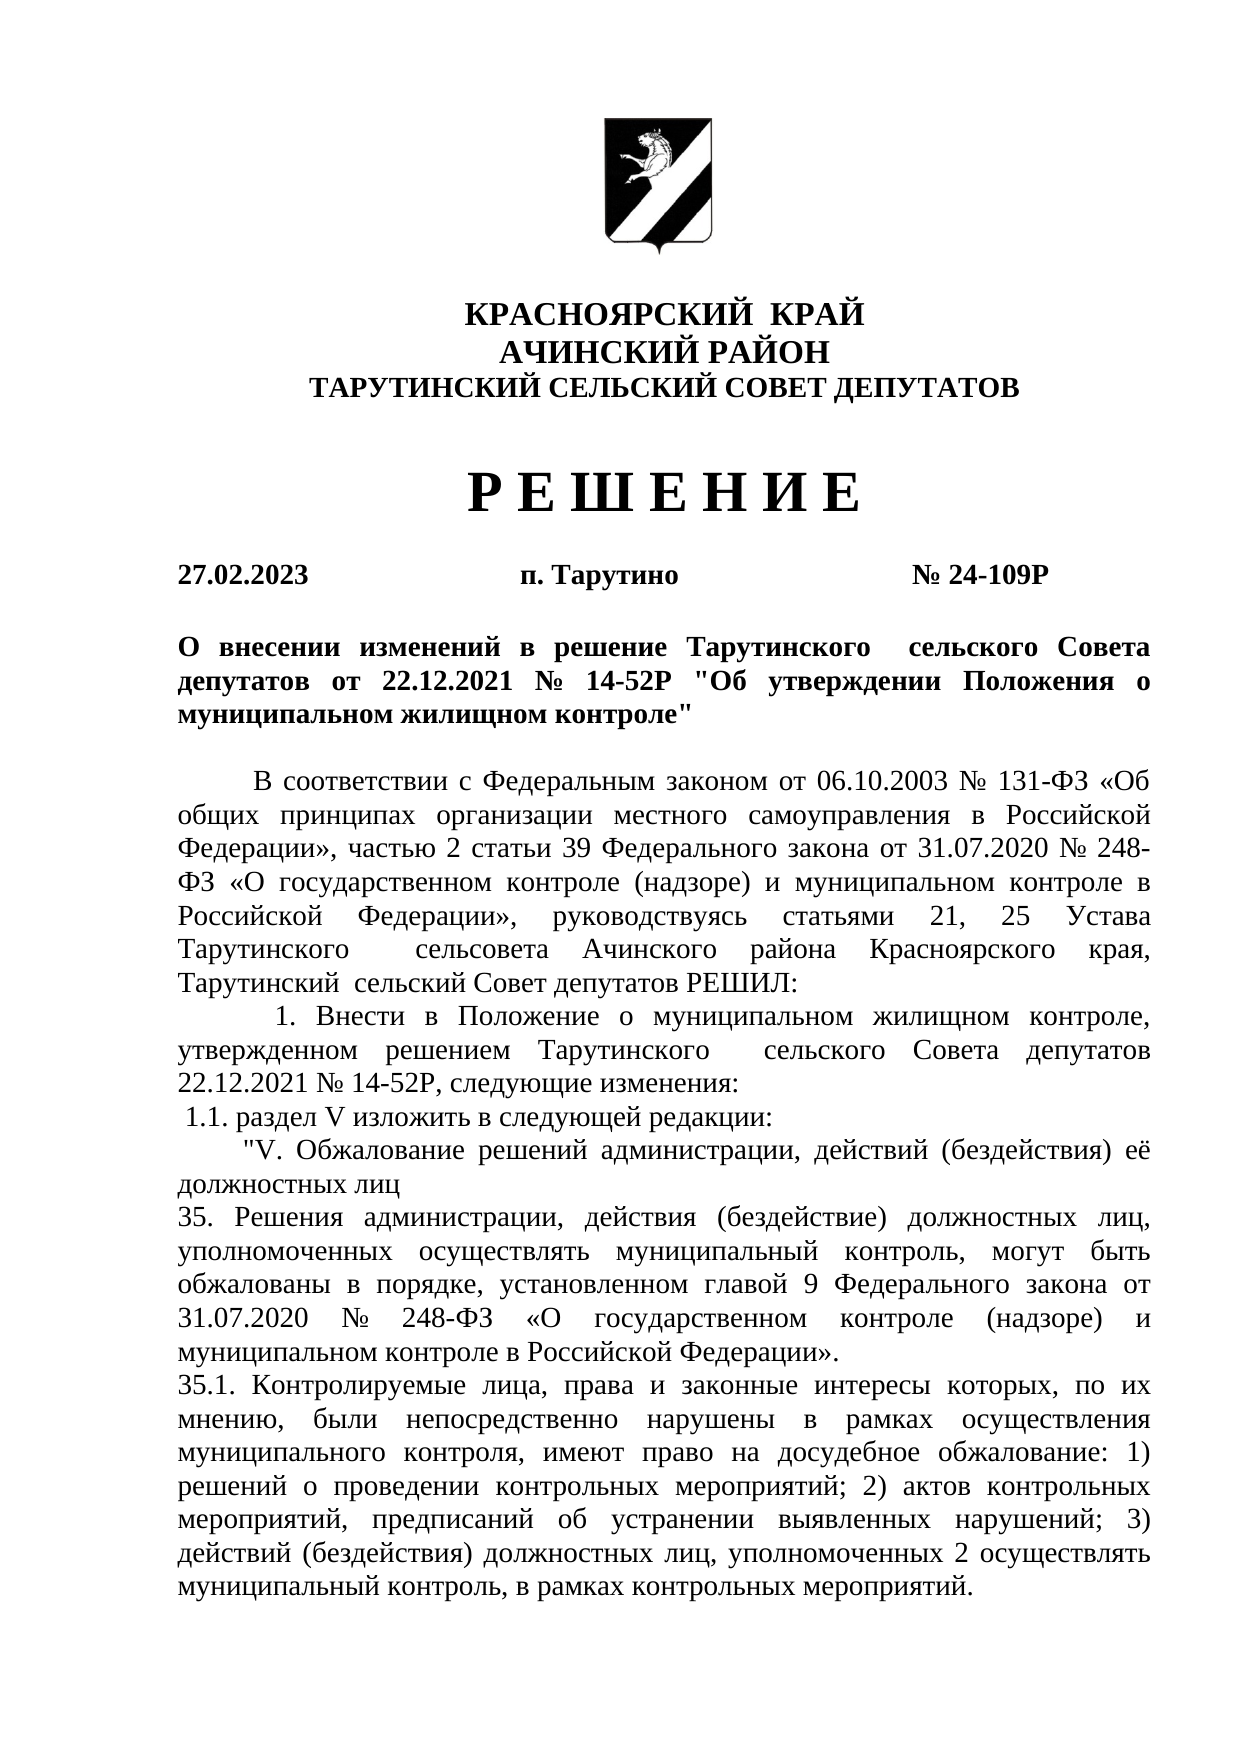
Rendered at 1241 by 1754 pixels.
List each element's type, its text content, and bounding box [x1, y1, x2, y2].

text КРАСНОЯРСКИЙ КРАЙ [177, 294, 1152, 332]
text "V. Обжалование решений администрации, действий (бездействия) её должностных лиц [177, 1132, 1152, 1199]
subtitle Р Е Ш Е Н И Е [177, 457, 1152, 524]
text ТАРУТИНСКИЙ СЕЛЬСКИЙ СОВЕТ ДЕПУТАТОВ [177, 371, 1152, 404]
picture [603, 118, 714, 256]
text О внесении изменений в решение Тарутинского сельского Совета депутатов от 22.12.2021 № 14-52Р "Об утверждении Положения о муниципальном жилищном контроле" [177, 629, 1152, 730]
text 1.1. раздел V изложить в следующей редакции: [177, 1099, 1152, 1132]
subtitle АЧИНСКИЙ РАЙОН [177, 332, 1152, 371]
text 27.02.2023 п. Тарутино № 24-109Р [177, 557, 1152, 591]
text В соответствии с Федеральным законом от 06.10.2003 № 131-ФЗ «Об общих принципах организации местного самоуправления в Российской Федерации», частью 2 статьи 39 Федерального закона от 31.07.2020 № 248- ФЗ «О государственном контроле (надзоре) и муниципальном контроле в Российской Федерации», руководствуясь статьями 21, 25 Устава Тарутинского сельсовета Ачинского района Красноярского края, Тарутинский сельский Совет депутатов РЕШИЛ: [177, 763, 1152, 998]
text 35. Решения администрации, действия (бездействие) должностных лиц, уполномоченных осуществлять муниципальный контроль, могут быть обжалованы в порядке, установленном главой 9 Федерального закона от 31.07.2020 № 248-ФЗ «О государственном контроле (надзоре) и муниципальном контроле в Российской Федерации». [177, 1199, 1152, 1367]
text 1. Внести в Положение о муниципальном жилищном контроле, утвержденном решением Тарутинского сельского Совета депутатов 22.12.2021 № 14-52Р, следующие изменения: [177, 998, 1152, 1099]
text 35.1. Контролируемые лица, права и законные интересы которых, по их мнению, были непосредственно нарушены в рамках осуществления муниципального контроля, имеют право на досудебное обжалование: 1) решений о проведении контрольных мероприятий; 2) актов контрольных мероприятий, предписаний об устранении выявленных нарушений; 3) действий (бездействия) должностных лиц, уполномоченных 2 осуществлять муниципальный контроль, в рамках контрольных мероприятий. [177, 1367, 1152, 1602]
